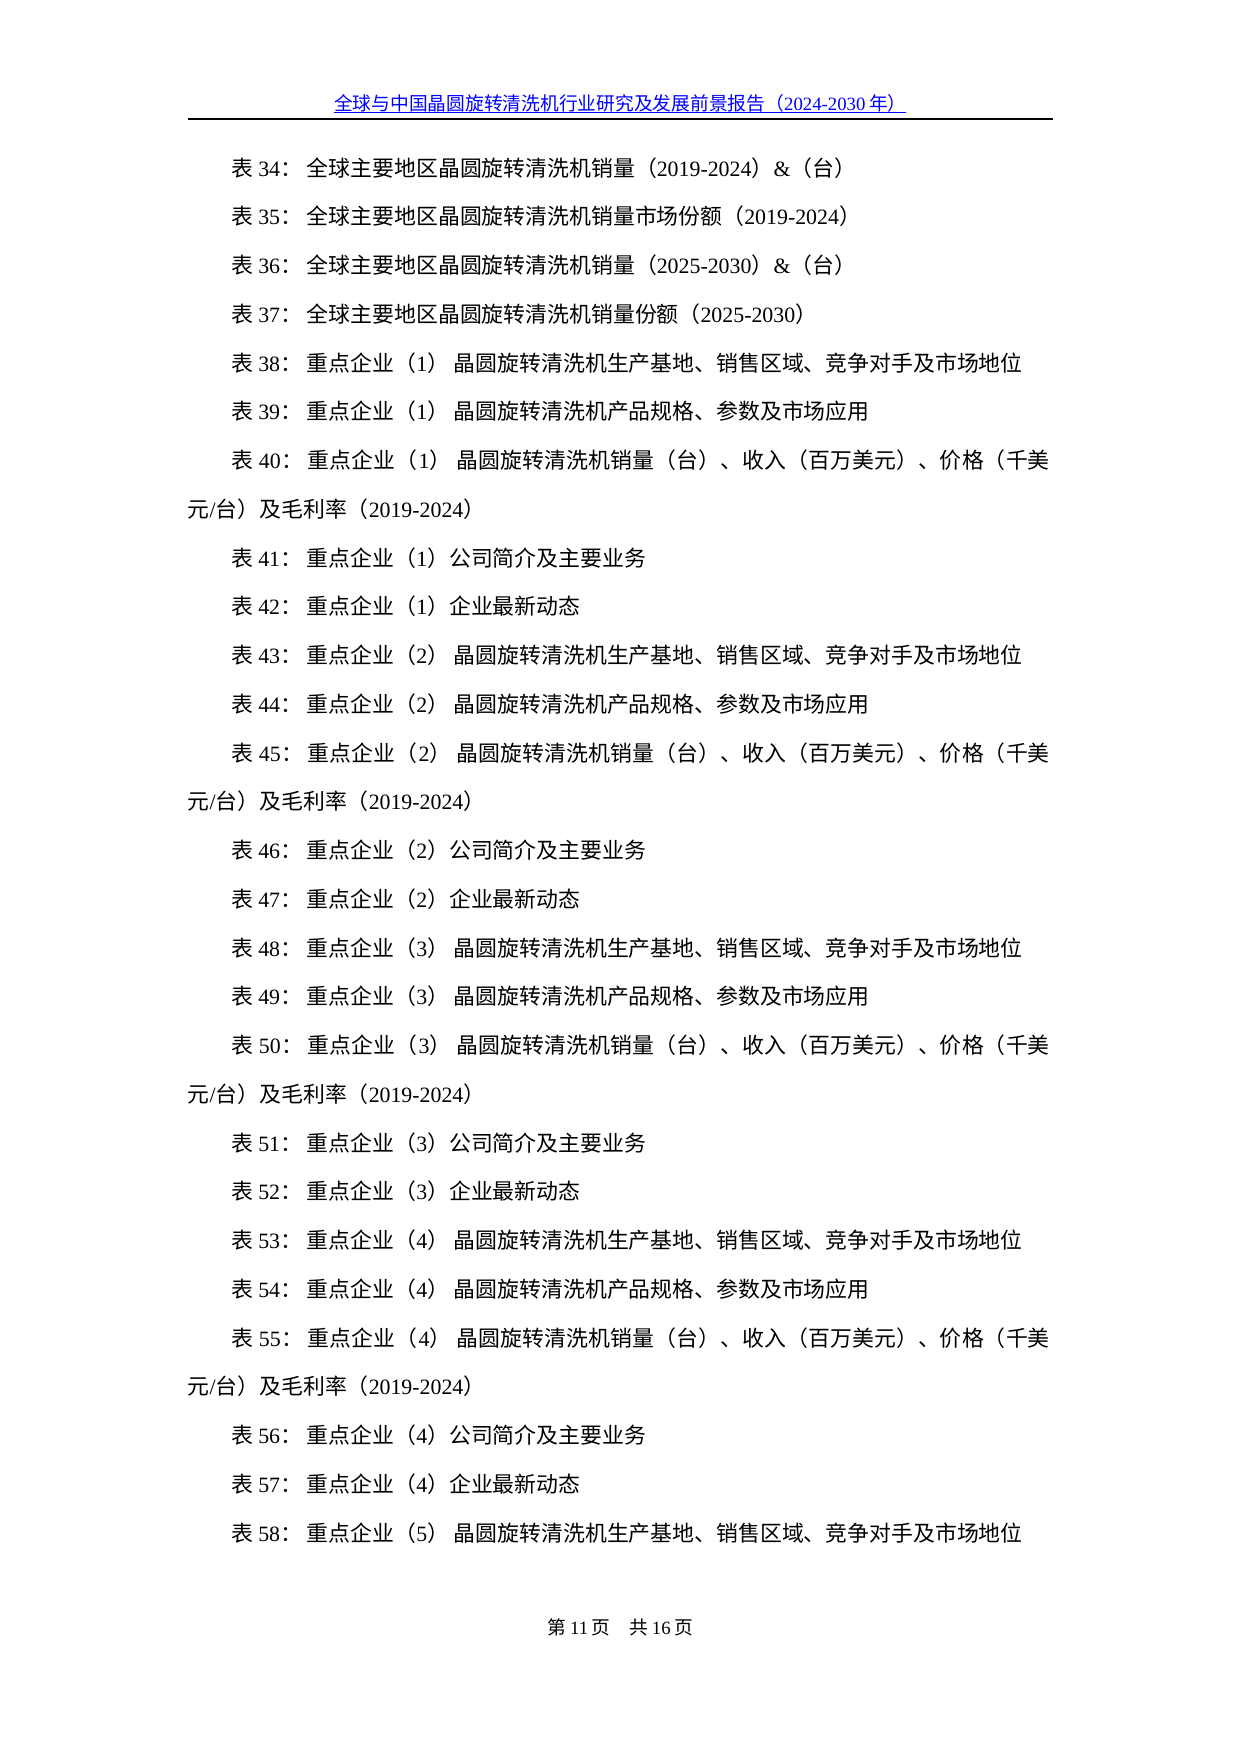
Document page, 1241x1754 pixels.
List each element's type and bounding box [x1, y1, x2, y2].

text [187, 150, 1053, 1548]
